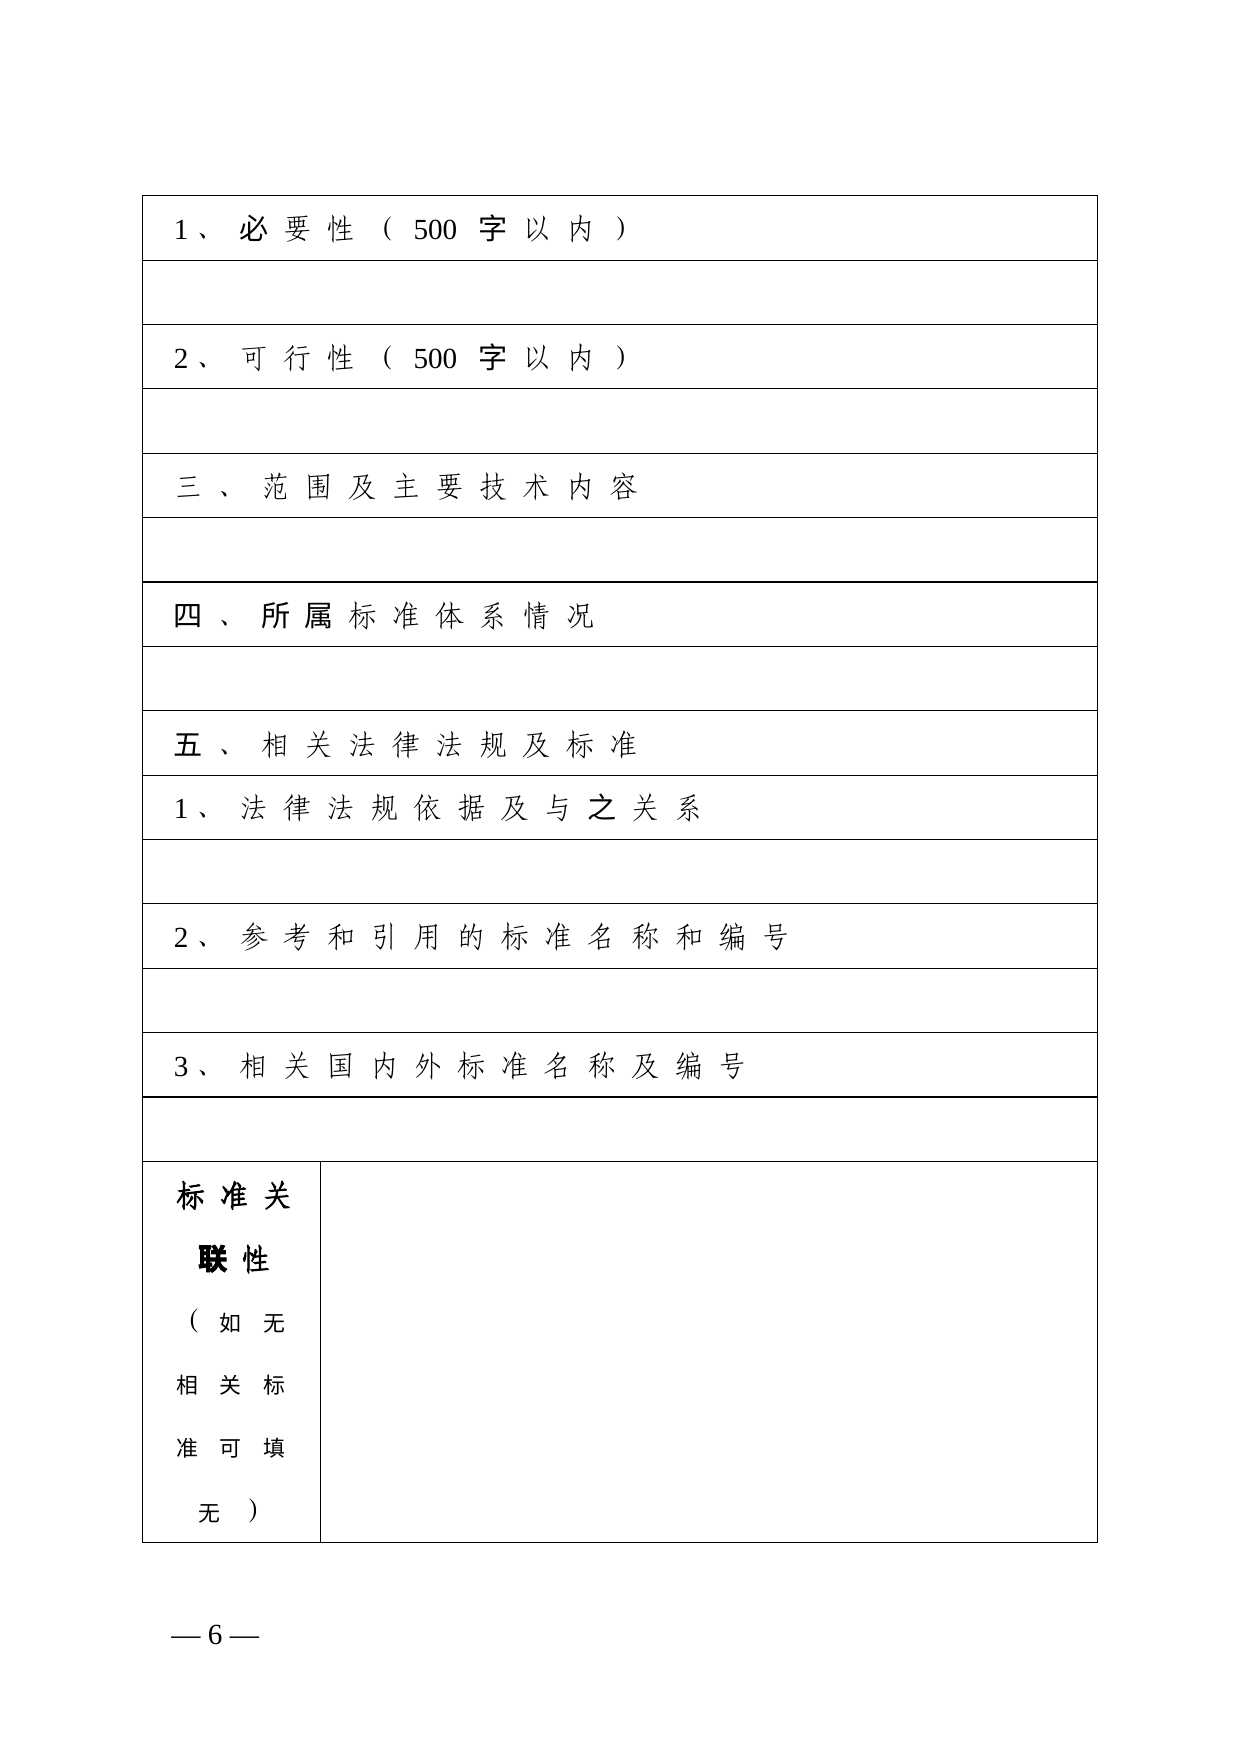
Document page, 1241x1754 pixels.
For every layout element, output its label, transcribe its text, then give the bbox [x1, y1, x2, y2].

table_cell 1、必要性（500字以内） [143, 196, 1097, 259]
table_cell 2、参考和引用的标准名称和编号 [143, 904, 1097, 968]
table_cell 三、范围及主要技术内容 [143, 454, 1097, 517]
table_cell 四、所属标准体系情况 [143, 583, 1097, 646]
table_cell [143, 518, 1097, 581]
table_cell [143, 969, 1097, 1032]
table_cell 2、可行性（500字以内） [143, 325, 1097, 388]
table_cell [321, 1162, 1097, 1542]
table_cell 五、相关法律法规及标准 [143, 711, 1097, 774]
table_cell [143, 647, 1097, 710]
table_cell [143, 1098, 1097, 1161]
table_cell [143, 840, 1097, 903]
table_cell 标准关联性 （如无相关标准可填无） [143, 1162, 320, 1542]
table_cell [143, 261, 1097, 324]
table_cell [143, 389, 1097, 453]
table_cell 3、相关国内外标准名称及编号 [143, 1033, 1097, 1096]
table_cell 1、法律法规依据及与之关系 [143, 776, 1097, 839]
